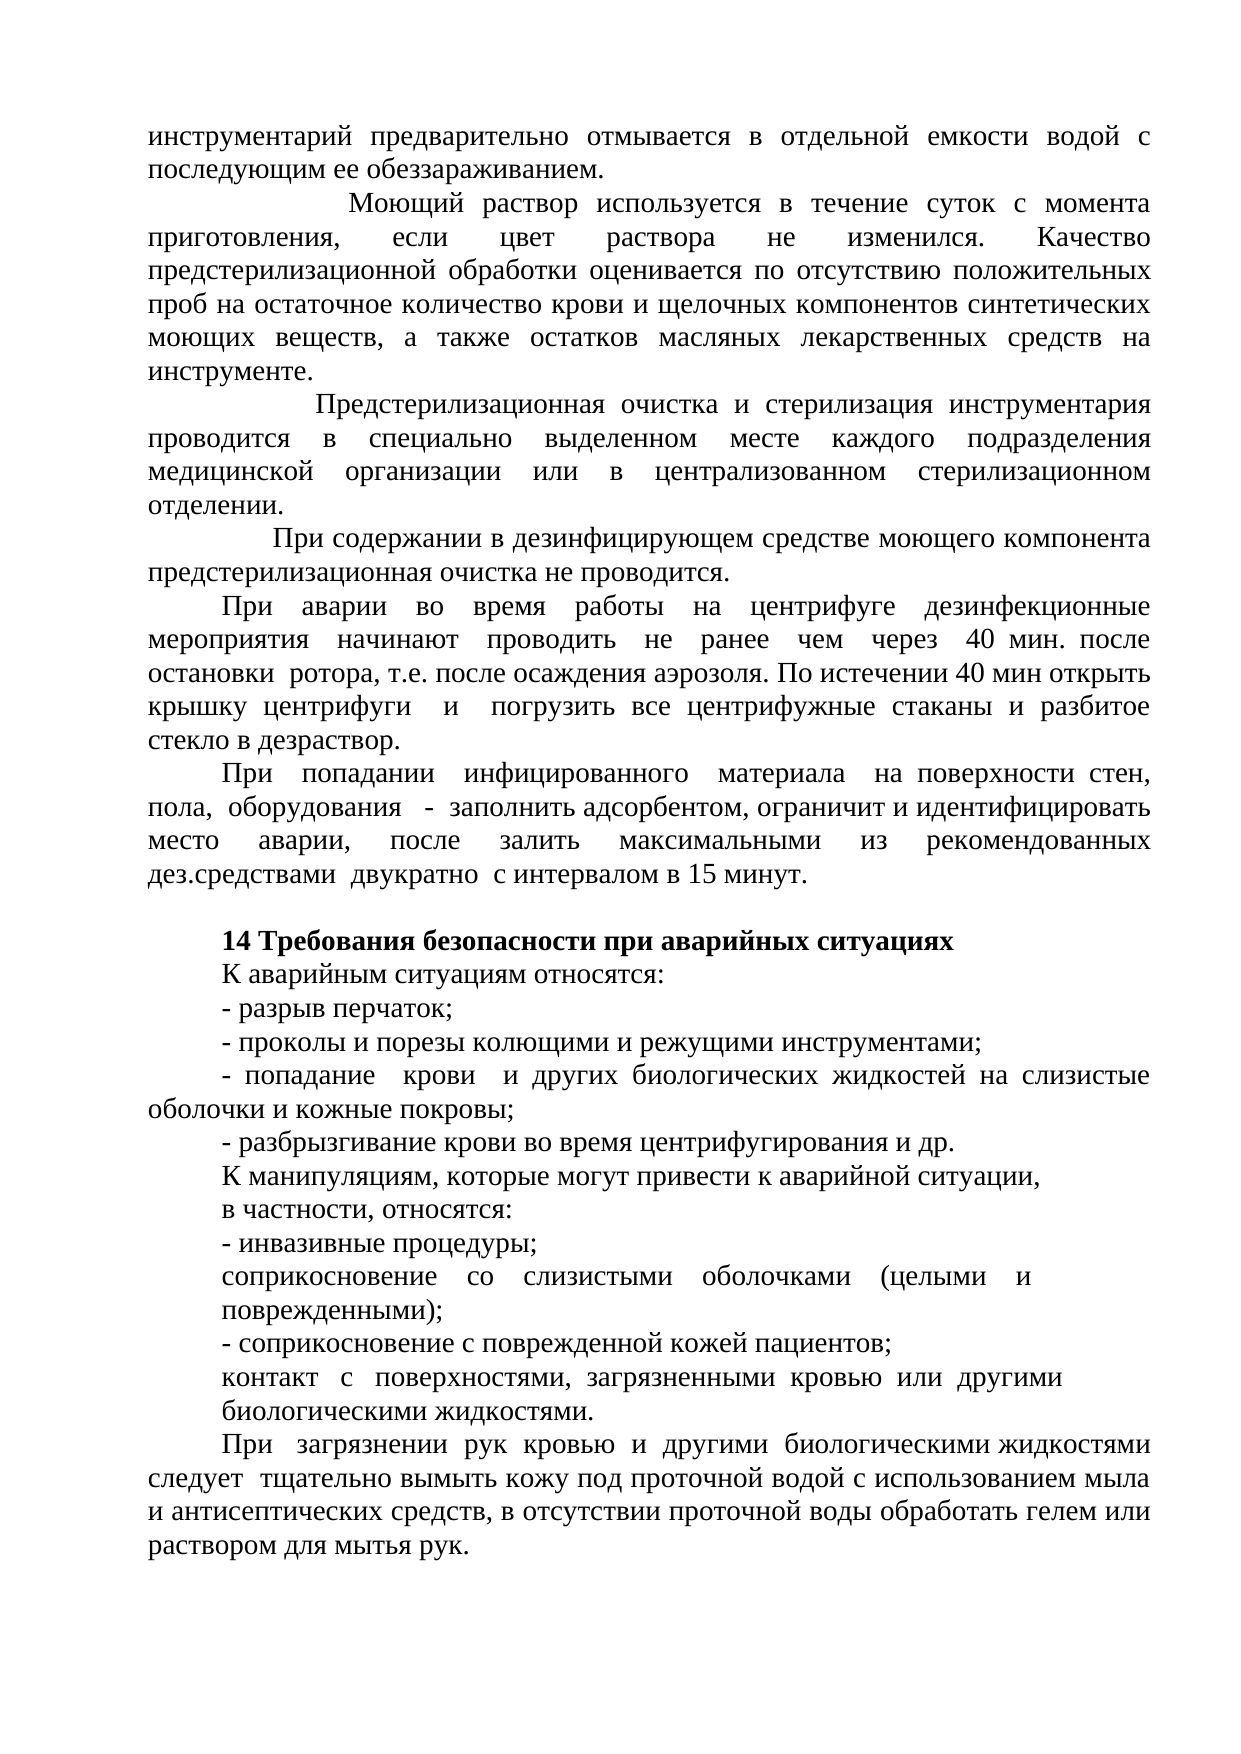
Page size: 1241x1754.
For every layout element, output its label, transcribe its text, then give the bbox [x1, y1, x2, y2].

text - соприкосновение с поврежденной кожей пациентов; [148, 1326, 1152, 1359]
text 14 Требования безопасности при аварийных ситуациях [148, 923, 1152, 957]
text Моющий раствор используется в течение суток с момента приготовления, если цвет раствора не изменился. Качество предстерилизационной обработки оценивается по отсутствию положительных проб на остаточное количество крови и щелочных компонентов синтетических моющих веществ, а также остатков масляных лекарственных средств на инструменте. [148, 185, 1152, 386]
text - попадание крови и других биологических жидкостей на слизистые оболочки и кожные покровы; [148, 1057, 1152, 1124]
text контакт с поверхностями, загрязненными кровью или другими [148, 1359, 1152, 1393]
text поврежденными); [148, 1292, 1152, 1326]
text При попадании инфицированного материала на поверхности стен, пола, оборудования - заполнить адсорбентом, ограничит и идентифицировать место аварии, после залить максимальными из рекомендованных дез.средствами двукратно с интервалом в 15 минут. [148, 755, 1152, 889]
text К манипуляциям, которые могут привести к аварийной ситуации, [148, 1158, 1152, 1191]
text - разрыв перчаток; [148, 990, 1152, 1024]
text соприкосновение со слизистыми оболочками (целыми и [148, 1258, 1152, 1292]
text - инвазивные процедуры; [148, 1225, 1152, 1258]
text К аварийным ситуациям относятся: [148, 957, 1152, 990]
text При загрязнении рук кровью и другими биологическими жидкостями следует тщательно вымыть кожу под проточной водой с использованием мыла и антисептических средств, в отсутствии проточной воды обработать гелем или раствором для мытья рук. [148, 1426, 1152, 1560]
text При аварии во время работы на центрифуге дезинфекционные мероприятия начинают проводить не ранее чем через 40 мин. после остановки ротора, т.е. после осаждения аэрозоля. По истечении 40 мин открыть крышку центрифуги и погрузить все центрифужные стаканы и разбитое стекло в дезраствор. [148, 588, 1152, 755]
text в частности, относятся: [148, 1191, 1152, 1225]
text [148, 118, 1152, 185]
text Предстерилизационная очистка и стерилизация инструментария проводится в специально выделенном месте каждого подразделения медицинской организации или в централизованном стерилизационном отделении. [148, 386, 1152, 521]
text При содержании в дезинфицирующем средстве моющего компонента предстерилизационная очистка не проводится. [148, 521, 1152, 588]
text - разбрызгивание крови во время центрифугирования и др. [148, 1124, 1152, 1158]
text биологическими жидкостями. [148, 1393, 1152, 1426]
text - проколы и порезы колющими и режущими инструментами; [148, 1024, 1152, 1057]
